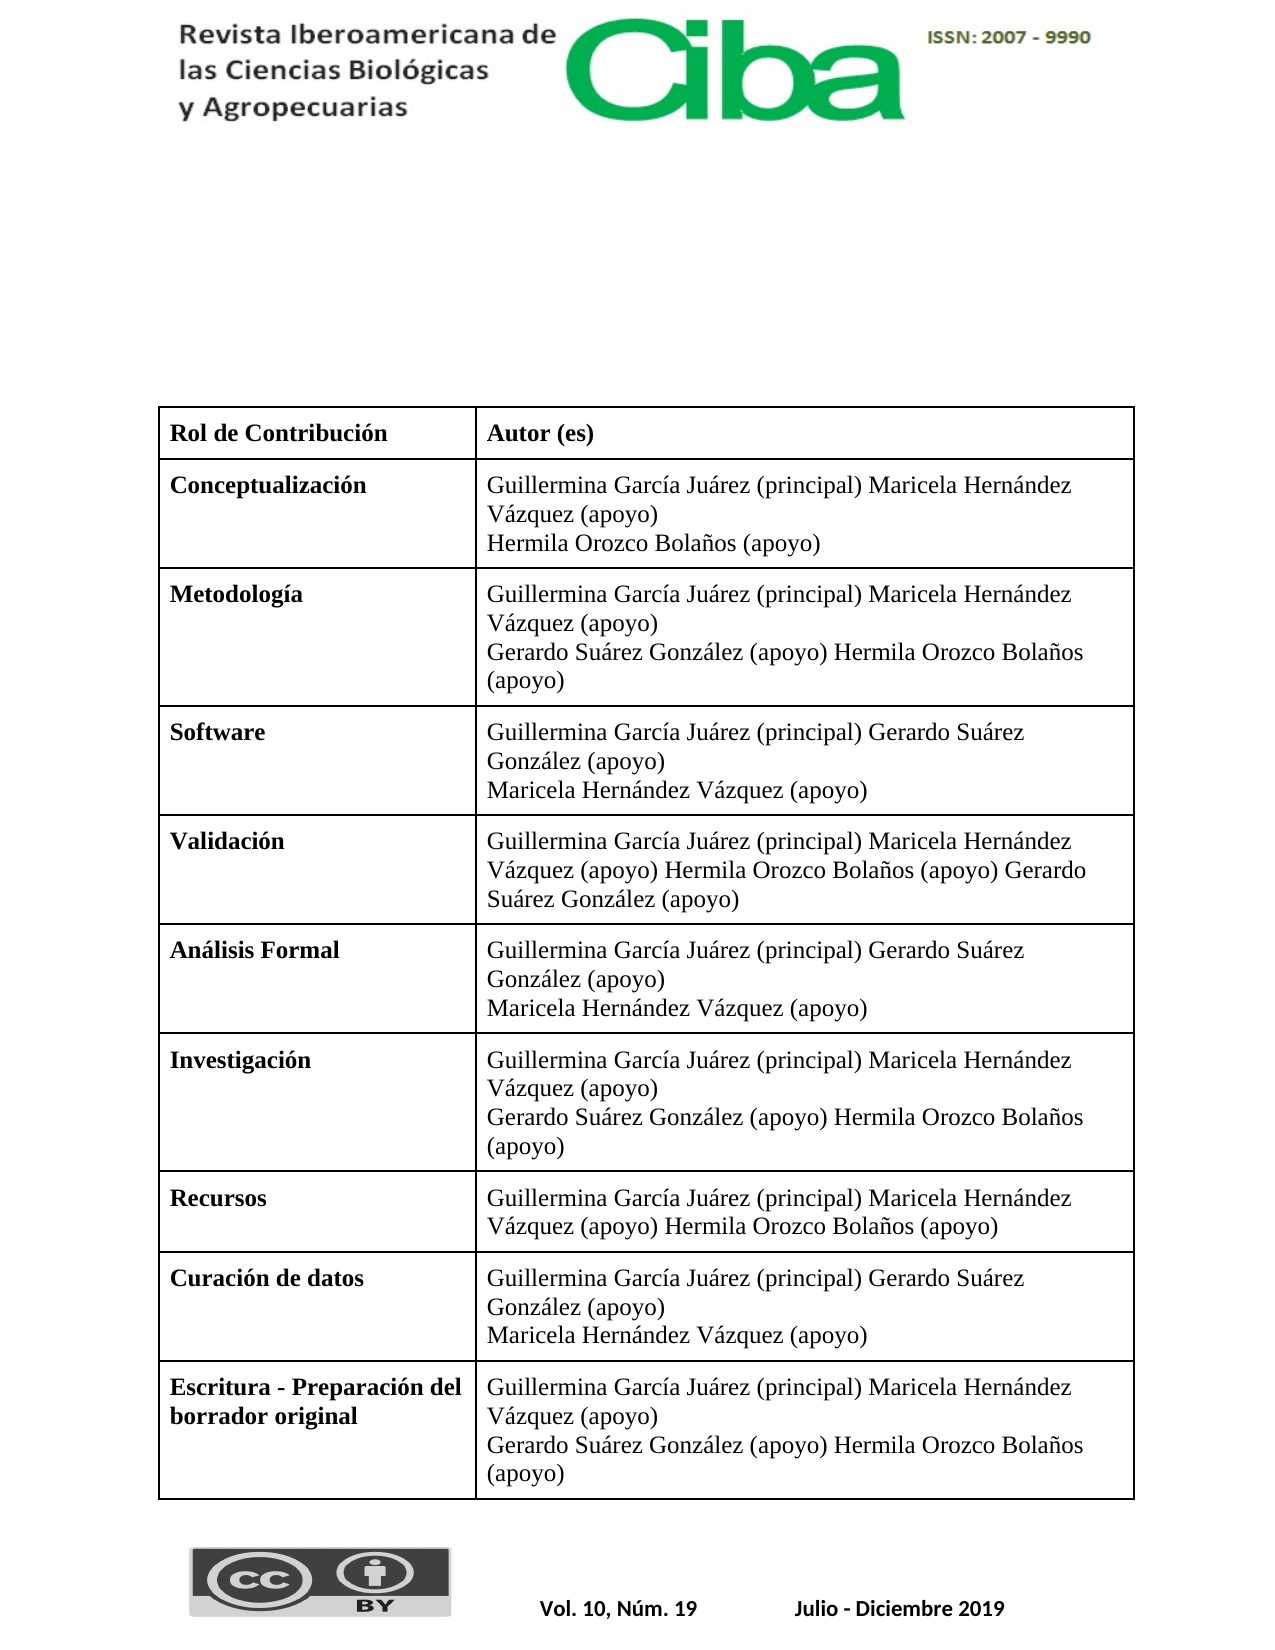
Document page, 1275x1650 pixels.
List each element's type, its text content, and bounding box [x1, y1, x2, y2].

table_cell Guillermina García Juárez (principal) Maricela Hernández Vázquez (apoyo) Hermila Orozco Bolaños (apoyo) [477, 1172, 1133, 1251]
table_cell Guillermina García Juárez (principal) Maricela Hernández Vázquez (apoyo) Hermila Orozco Bolaños (apoyo) [477, 460, 1133, 567]
table_cell Escritura - Preparación del borrador original [160, 1362, 475, 1498]
table_header Autor (es) [477, 408, 1133, 458]
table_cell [477, 1362, 1133, 1498]
table_cell Metodología [160, 569, 475, 705]
table_cell Curación de datos [160, 1253, 475, 1360]
table_cell Guillermina García Juárez (principal) Maricela Hernández Vázquez (apoyo) Gerardo Suárez González (apoyo) Hermila Orozco Bolaños (apoyo) [477, 569, 1133, 705]
table_cell Guillermina García Juárez (principal) Maricela Hernández Vázquez (apoyo) Hermila Orozco Bolaños (apoyo) Gerardo Suárez González (apoyo) [477, 816, 1133, 923]
table_cell Guillermina García Juárez (principal) Gerardo Suárez González (apoyo) Maricela Hernández Vázquez (apoyo) [477, 1253, 1133, 1360]
picture [177, 14, 1098, 126]
table_cell Validación [160, 816, 475, 923]
table_header Rol de Contribución [160, 408, 475, 458]
picture [189, 1547, 452, 1617]
table_cell Conceptualización [160, 460, 475, 567]
table_cell Investigación [160, 1034, 475, 1170]
table_cell Software [160, 707, 475, 814]
table_cell Análisis Formal [160, 925, 475, 1032]
table_cell Guillermina García Juárez (principal) Gerardo Suárez González (apoyo) Maricela Hernández Vázquez (apoyo) [477, 925, 1133, 1032]
table_cell Recursos [160, 1172, 475, 1251]
table_cell Guillermina García Juárez (principal) Maricela Hernández Vázquez (apoyo) Gerardo Suárez González (apoyo) Hermila Orozco Bolaños (apoyo) [477, 1034, 1133, 1170]
table_cell Guillermina García Juárez (principal) Gerardo Suárez González (apoyo) Maricela Hernández Vázquez (apoyo) [477, 707, 1133, 814]
